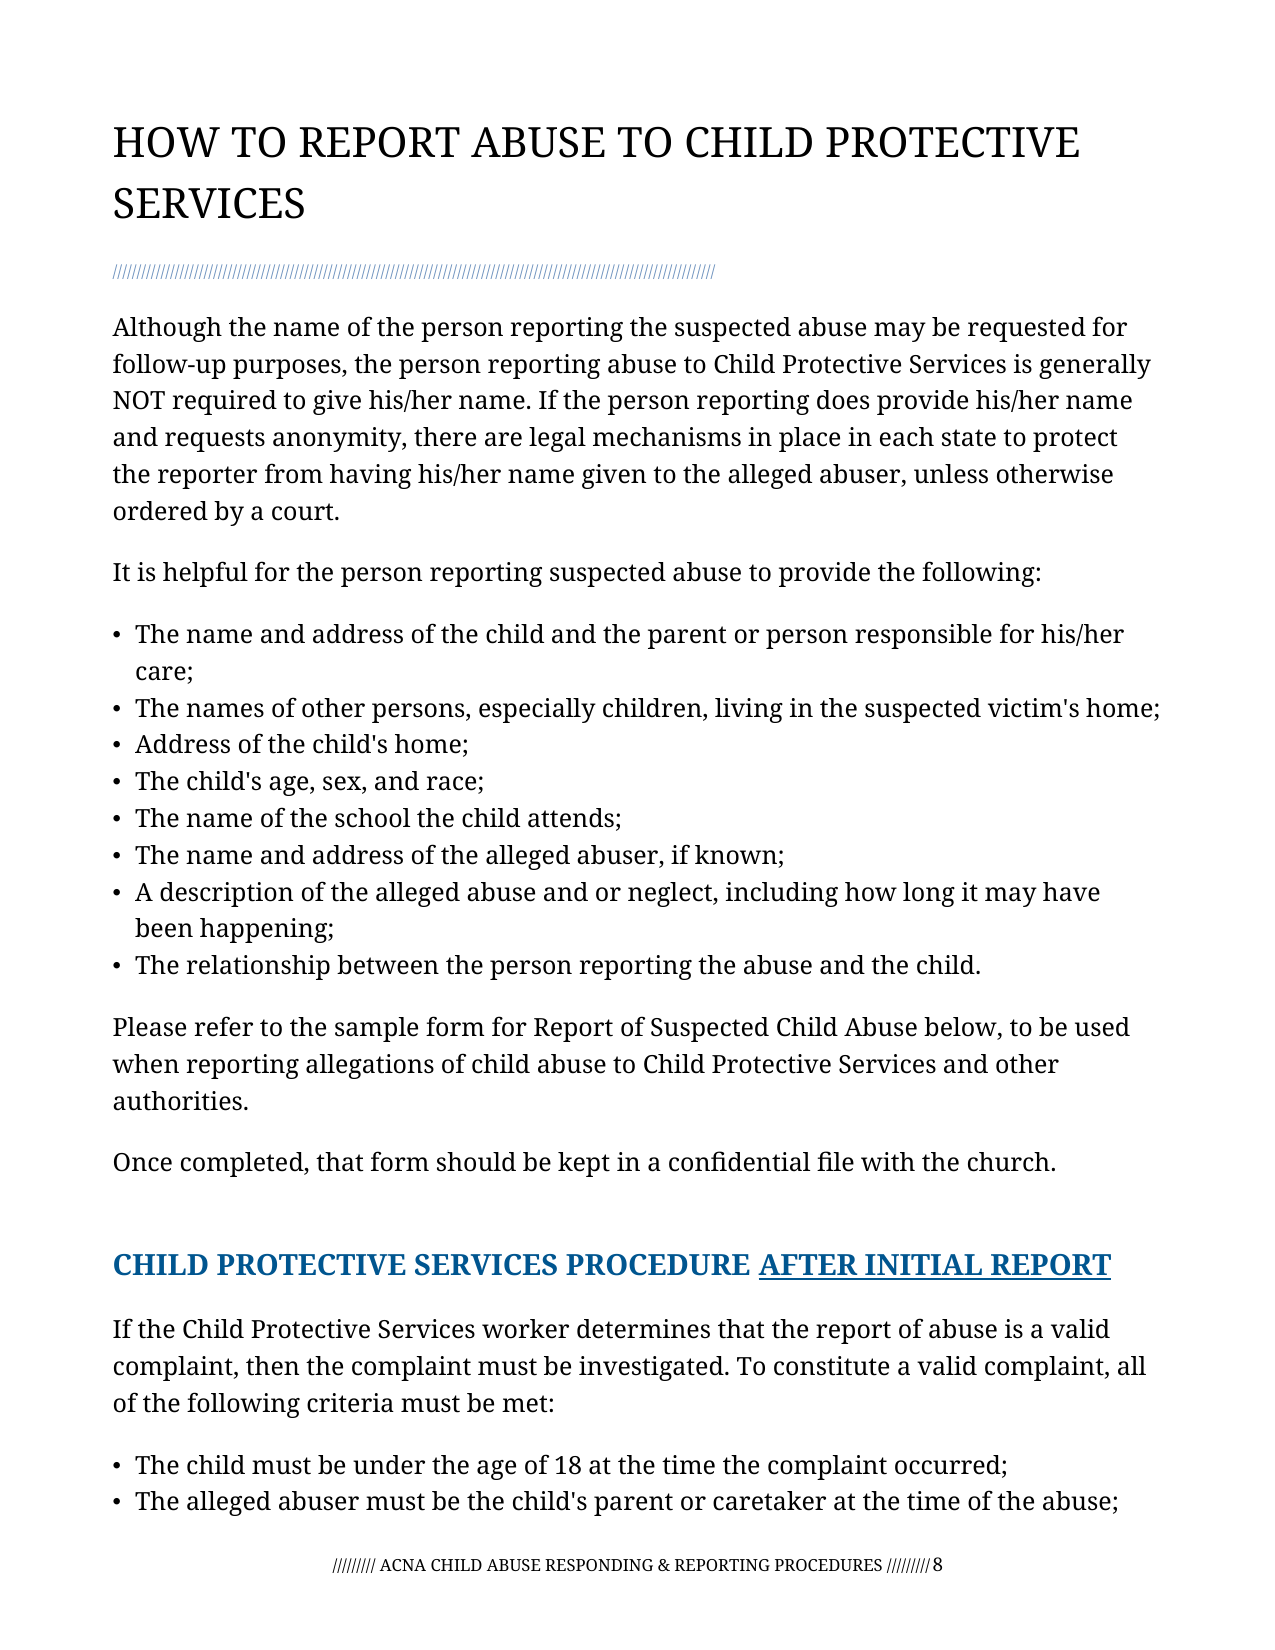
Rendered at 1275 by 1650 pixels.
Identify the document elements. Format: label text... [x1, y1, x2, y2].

text If the Child Protective Services worker determines that the report of abuse is a valid complaint, then the complaint must be investigated. To constitute a valid complaint, all of the following criteria must be met: [112, 1312, 1162, 1419]
text The relationship between the person reporting the abuse and the child. [112, 948, 1162, 982]
subtitle Child Protective Services Procedure after Initial Report [112, 1244, 1162, 1284]
text The name of the school the child attends; [112, 801, 1162, 835]
text The child must be under the age of 18 at the time the complaint occurred; [112, 1447, 1162, 1481]
text Although the name of the person reporting the suspected abuse may be requested for follow-up purposes, the person reporting abuse to Child Protective Services is generally NOT required to give his/her name. If the person reporting does provide his/her name and requests anonymity, there are legal mechanisms in place in each state to protect the reporter from having his/her name given to the alleged abuser, unless otherwise ordered by a court. [112, 309, 1162, 527]
text The alleged abuser must be the child's parent or caretaker at the time of the abuse; [112, 1484, 1162, 1518]
text A description of the alleged abuse and or neglect, including how long it may have been happening; [112, 874, 1162, 945]
text The child's age, sex, and race; [112, 764, 1162, 798]
text It is helpful for the person reporting suspected abuse to provide the following: [112, 555, 1162, 589]
text Address of the child's home; [112, 727, 1162, 761]
text Please refer to the sample form for Report of Suspected Child Abuse below, to be used when reporting allegations of child abuse to Child Protective Services and other authorities. [112, 1009, 1162, 1117]
subtitle How to Report Abuse to Child Protective Services [112, 112, 1162, 231]
text The names of other persons, especially children, living in the suspected victim's home; [112, 690, 1162, 724]
text Once completed, that form should be kept in a confidential file with the church. [112, 1145, 1162, 1179]
text The name and address of the alleged abuser, if known; [112, 837, 1162, 872]
text ////////////////////////////////////////////////////////////////////////////////////////////////////////////////////////////// [112, 260, 1162, 283]
text The name and address of the child and the parent or person responsible for his/her care; [112, 617, 1162, 688]
